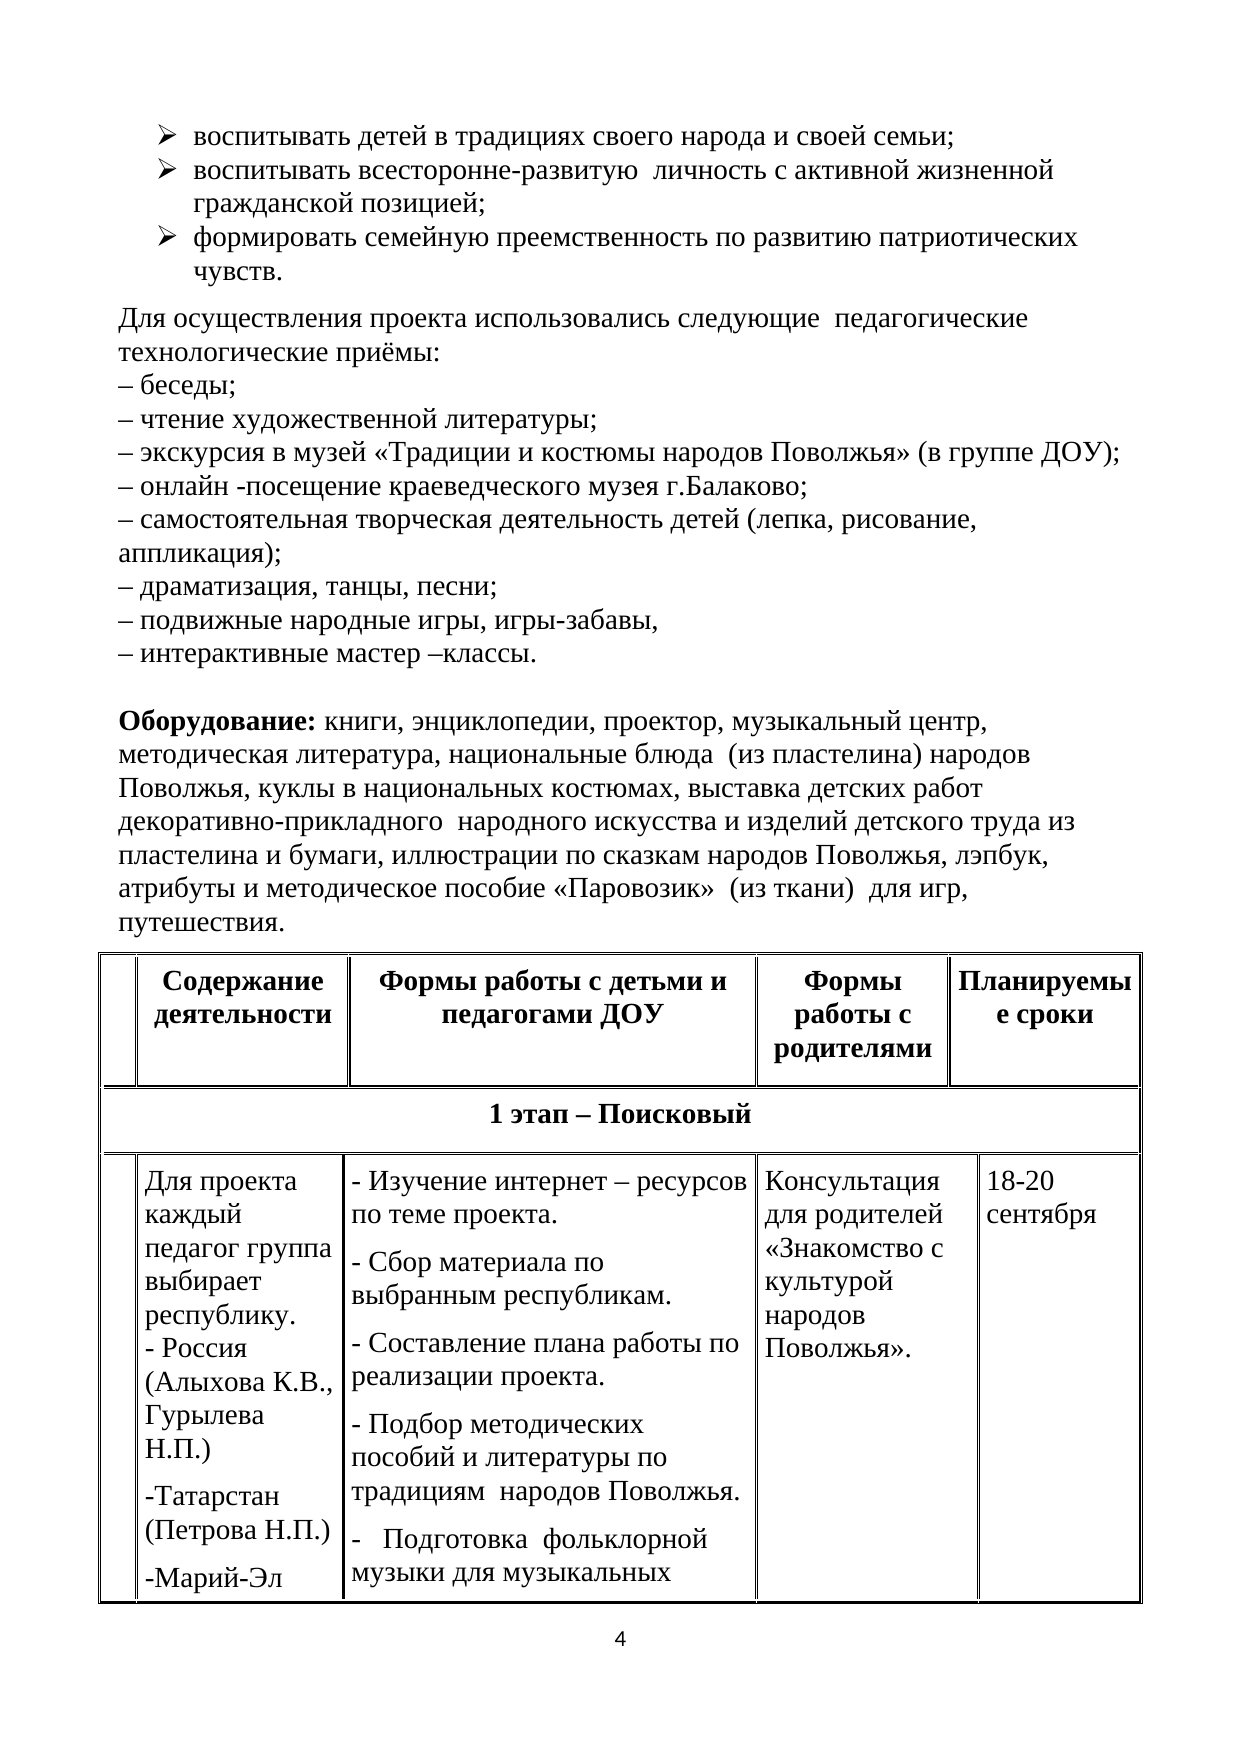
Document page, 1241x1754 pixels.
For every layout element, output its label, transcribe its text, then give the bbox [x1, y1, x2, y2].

list формировать семейную преемственность по развитию патриотических чувств. [156, 219, 1122, 286]
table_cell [343, 1155, 757, 1601]
list воспитывать всесторонне-развитую личность с активной жизненной гражданской позицией; [156, 152, 1122, 219]
table_header Планируемые сроки [949, 955, 1139, 1085]
table_cell 18-20 сентября [979, 1152, 1141, 1601]
table_header [101, 955, 137, 1085]
table_cell [99, 1152, 137, 1601]
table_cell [137, 1155, 343, 1601]
table_header Содержание деятельности [137, 953, 349, 1085]
text Для осуществления проекта использовались следующие педагогические технологические приёмы: – беседы; – чтение художественной литературы; – экскурсия в музей «Традиции и костюмы народов Поволжья» (в группе ДОУ); [118, 300, 1122, 468]
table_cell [757, 1155, 978, 1601]
text – онлайн -посещение краеведческого музея г.Балаково; – самостоятельная творческая деятельность детей (лепка, рисование, аппликация); – драматизация, танцы, песни; – подвижные народные игры, игры-забавы, [118, 468, 1122, 636]
list воспитывать детей в традициях своего народа и своей семьи; [156, 118, 1122, 152]
table_header Формы работы с родителями [757, 953, 949, 1085]
text – интерактивные мастер –классы. [118, 636, 1122, 669]
table_header Формы работы с детьми и педагогами ДОУ [349, 955, 757, 1085]
table_cell 1 этап – Поисковый [101, 1085, 1140, 1152]
text Оборудование: книги, энциклопедии, проектор, музыкальный центр, методическая литература, национальные блюда (из пластелина) народов Поволжья, куклы в национальных костюмах, выставка детских работ декоративно-прикладного народного искусства и изделий детского труда из пластелина и бумаги, иллюстрации по сказкам народов Поволжья, лэпбук, атрибуты и методическое пособие «Паровозик» (из ткани) для игр, путешествия. [118, 703, 1122, 937]
